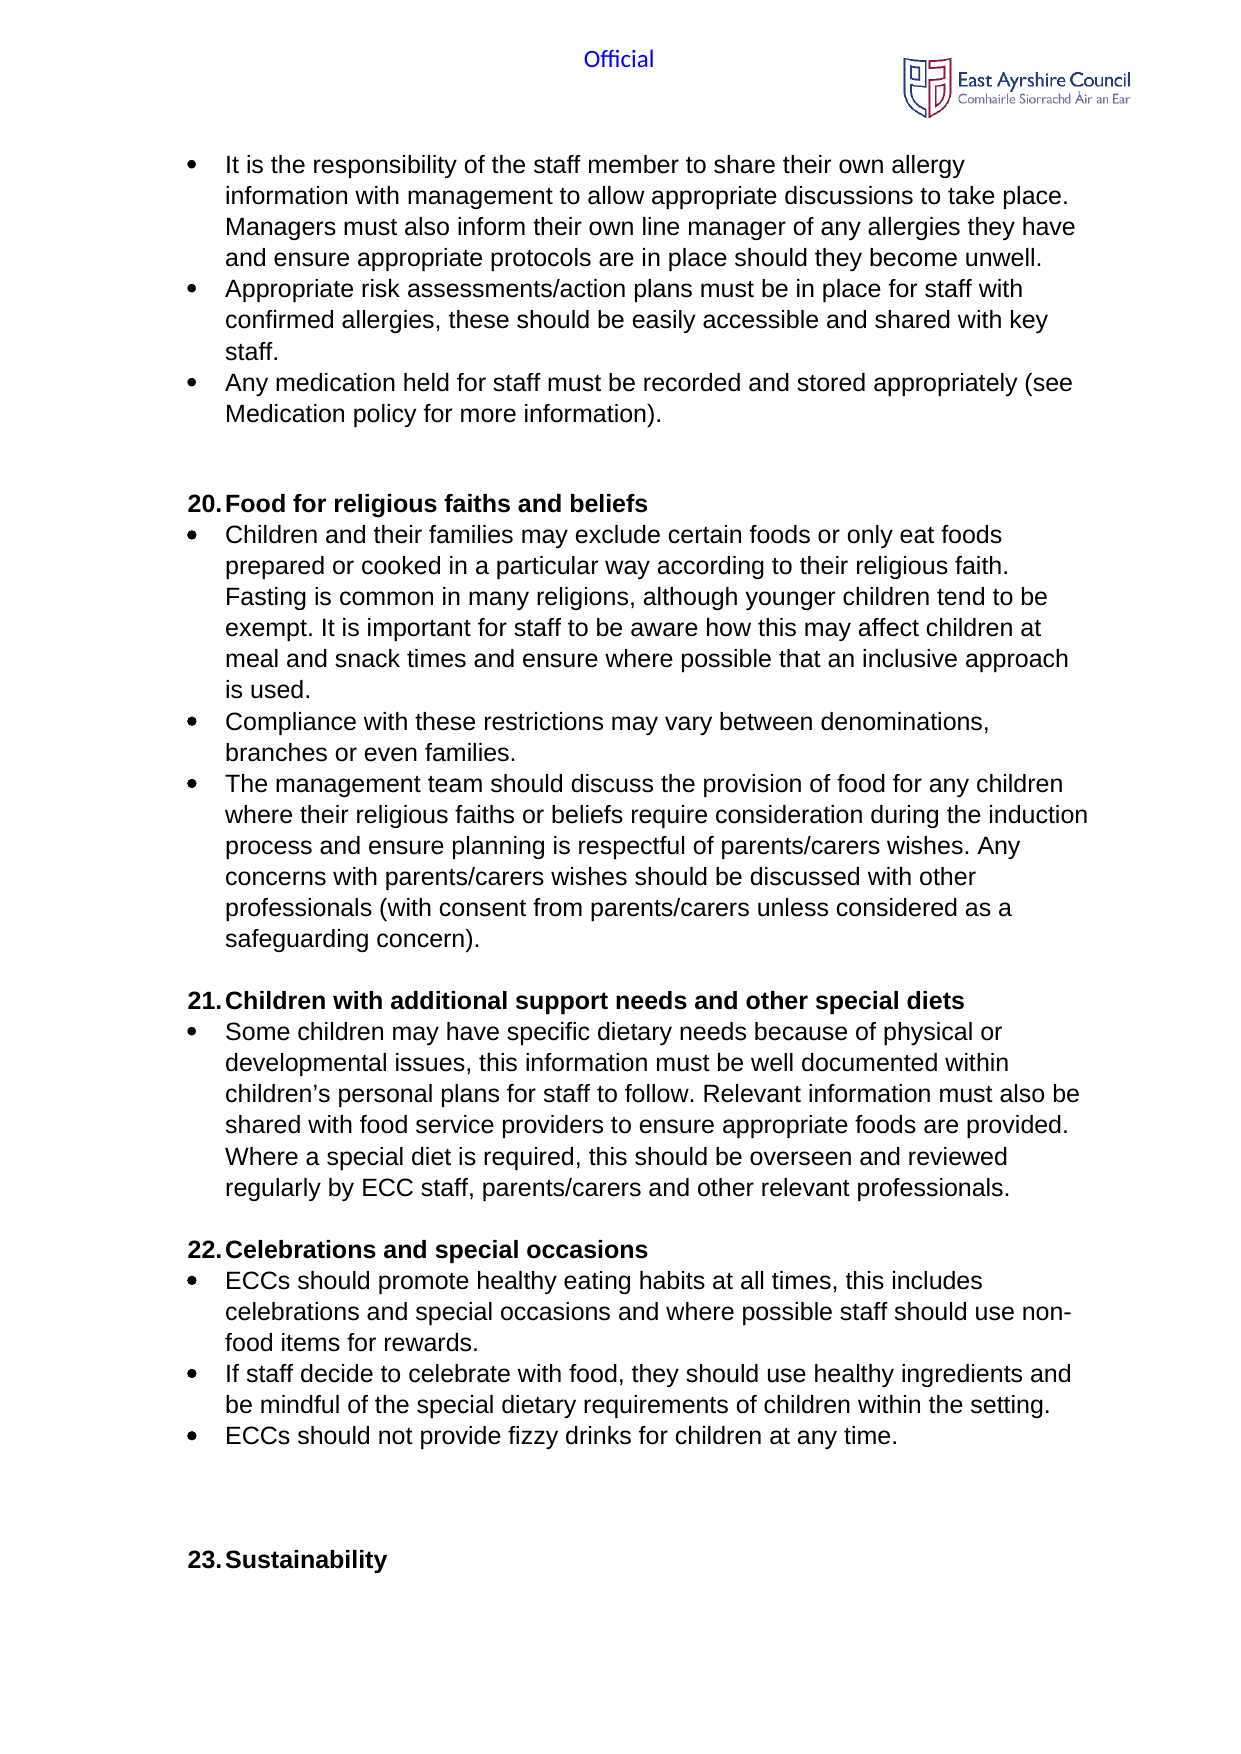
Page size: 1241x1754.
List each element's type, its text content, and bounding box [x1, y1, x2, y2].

list Compliance with these restrictions may vary between denominations, branches or even families. [187, 707, 1090, 766]
list It is the responsibility of the staff member to share their own allergy information with management to allow appropriate discussions to take place. Managers must also inform their own line manager of any allergies they have and ensure appropriate protocols are in place should they become unwell. [187, 150, 1090, 272]
list Food for religious faiths and beliefs [187, 489, 1090, 518]
picture [899, 49, 1134, 126]
list Appropriate risk assessments/action plans must be in place for staff with confirmed allergies, these should be easily accessible and shared with key staff. [187, 274, 1090, 365]
list Children and their families may exclude certain foods or only eat foods prepared or cooked in a particular way according to their religious faith. Fasting is common in many religions, although younger children tend to be exempt. It is important for staff to be aware how this may affect children at meal and snack times and ensure where possible that an inclusive approach is used. [187, 520, 1090, 704]
list Some children may have specific dietary needs because of physical or developmental issues, this information must be well documented within children’s personal plans for staff to follow. Relevant information must also be shared with food service providers to ensure appropriate foods are provided. Where a special diet is required, this should be overseen and reviewed regularly by ECC staff, parents/carers and other relevant professionals. [187, 1017, 1090, 1201]
list Any medication held for staff must be recorded and stored appropriately (see Medication policy for more information). [187, 367, 1090, 427]
list Children with additional support needs and other special diets [187, 986, 1090, 1015]
list If staff decide to celebrate with food, they should use healthy ingredients and be mindful of the special dietary requirements of children within the setting. [187, 1359, 1090, 1419]
list Celebrations and special occasions [187, 1234, 1090, 1263]
list The management team should discuss the provision of food for any children where their religious faiths or beliefs require consideration during the induction process and ensure planning is respectful of parents/carers wishes. Any concerns with parents/carers wishes should be discussed with other professionals (with consent from parents/carers unless considered as a safeguarding concern). [187, 769, 1090, 953]
list Sustainability [187, 1545, 1090, 1574]
list ECCs should not provide fizzy drinks for children at any time. [187, 1421, 1090, 1450]
list ECCs should promote healthy eating habits at all times, this includes celebrations and special occasions and where possible staff should use non-food items for rewards. [187, 1266, 1090, 1357]
